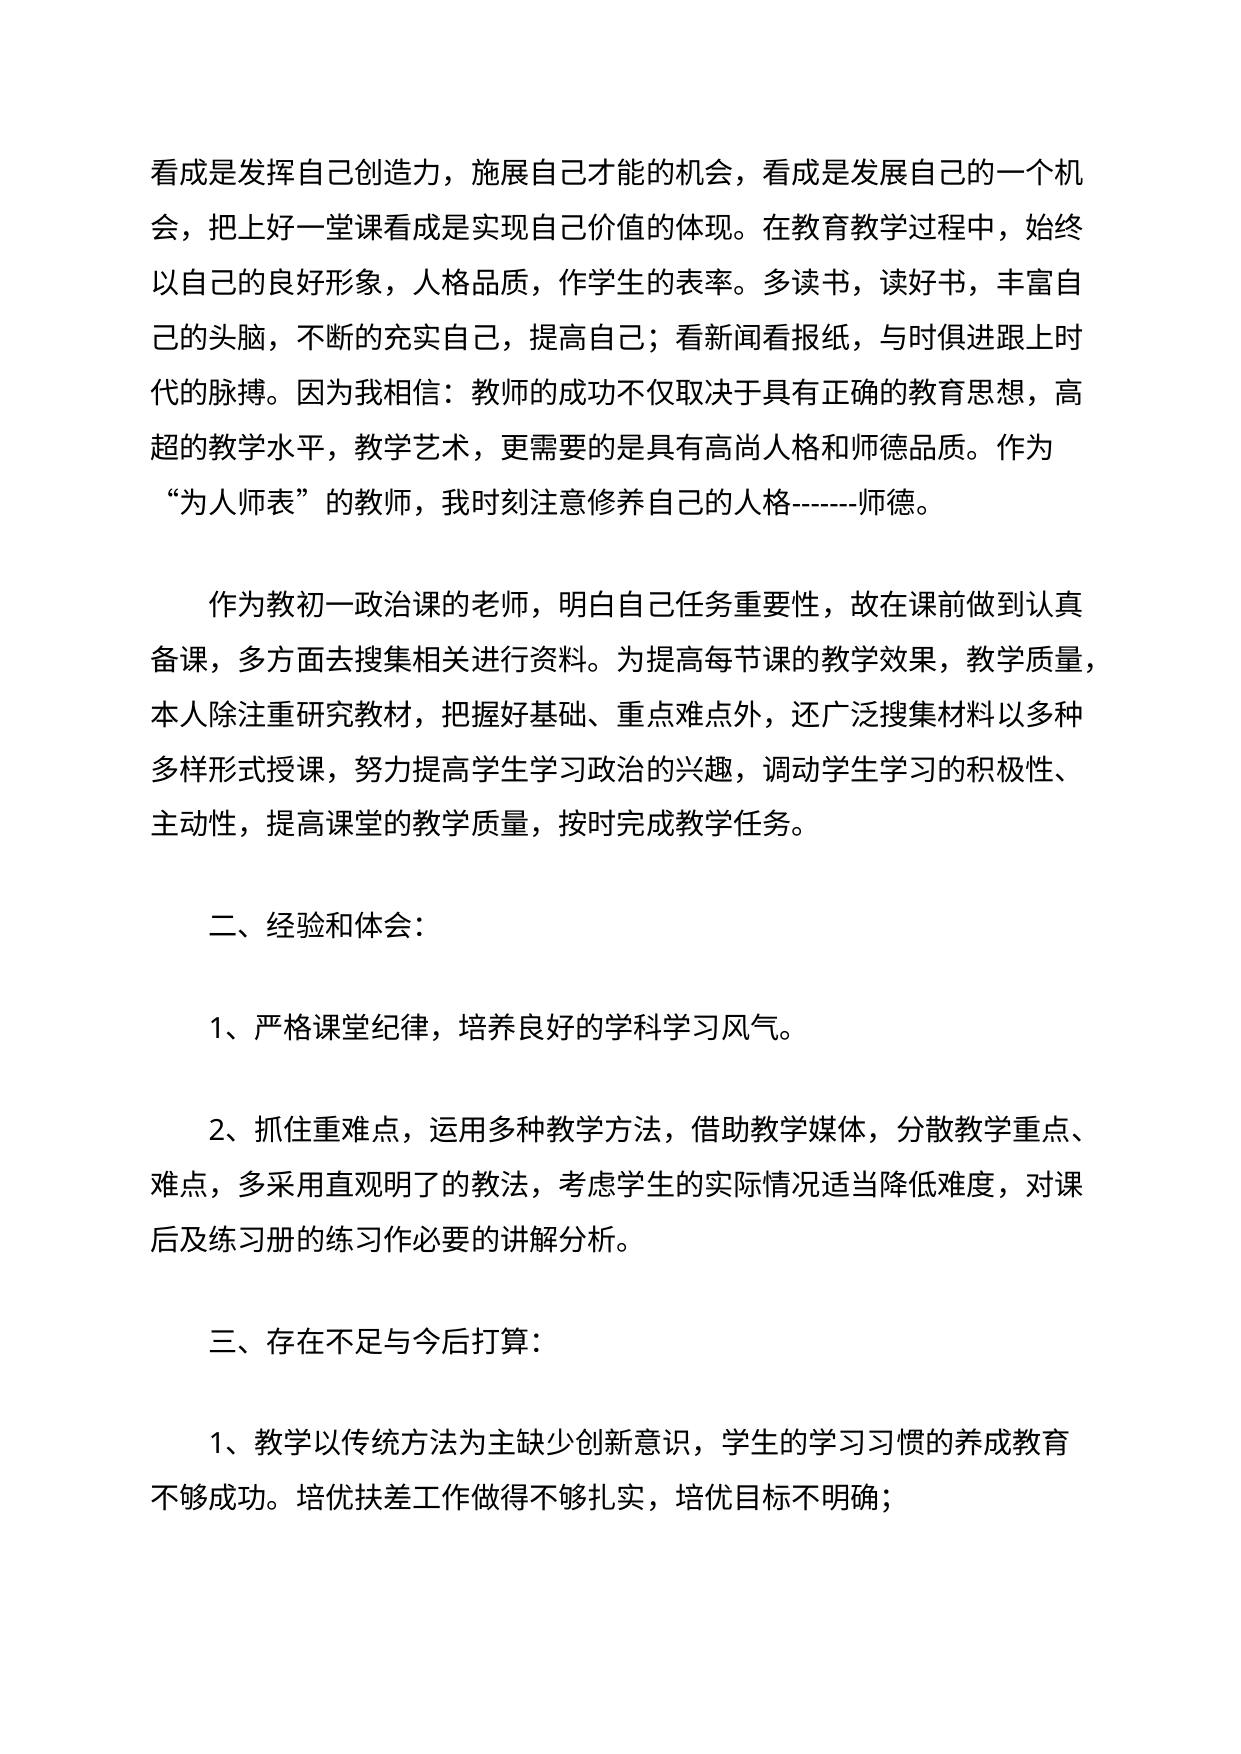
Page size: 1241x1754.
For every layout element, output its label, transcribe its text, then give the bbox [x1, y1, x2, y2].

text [150, 150, 1090, 522]
text 三、存在不足与今后打算： [150, 1318, 1090, 1360]
text 2、抓住重难点，运用多种教学方法，借助教学媒体，分散教学重点、难点，多采用直观明了的教法，考虑学生的实际情况适当降低难度，对课后及练习册的练习作必要的讲解分析。 [150, 1106, 1090, 1259]
text 二、经验和体会： [150, 903, 1090, 945]
text 1、教学以传统方法为主缺少创新意识，学生的学习习惯的养成教育不够成功。培优扶差工作做得不够扎实，培优目标不明确； [150, 1420, 1090, 1517]
text 1、严格课堂纪律，培养良好的学科学习风气。 [150, 1004, 1090, 1047]
text 作为教初一政治课的老师，明白自己任务重要性，故在课前做到认真备课，多方面去搜集相关进行资料。为提高每节课的教学效果，教学质量，本人除注重研究教材，把握好基础、重点难点外，还广泛搜集材料以多种多样形式授课，努力提高学生学习政治的兴趣，调动学生学习的积极性、主动性，提高课堂的教学质量，按时完成教学任务。 [150, 581, 1090, 843]
